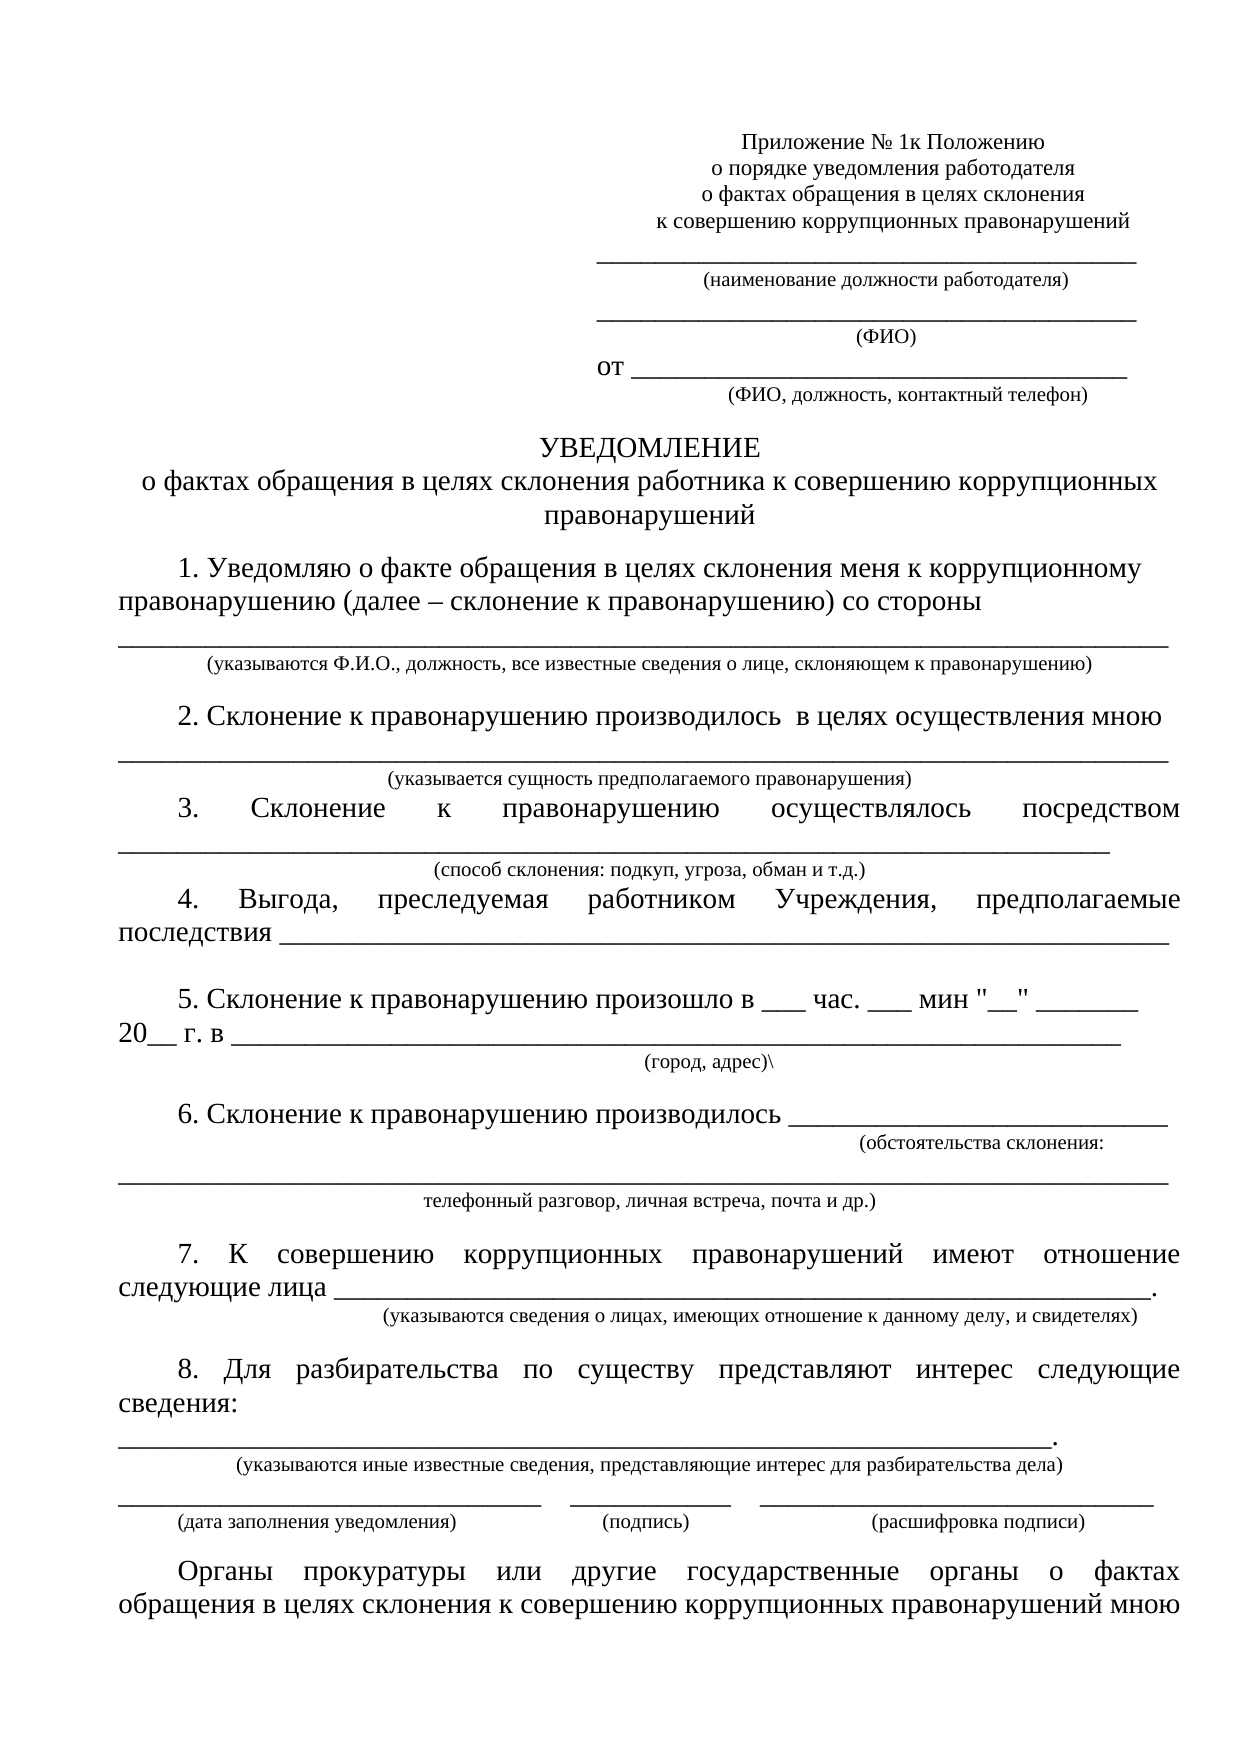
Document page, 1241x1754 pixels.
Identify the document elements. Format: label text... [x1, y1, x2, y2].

text _____________________________ ___________ ___________________________ [118, 1476, 1181, 1509]
text ________________________________________________________________________ [118, 617, 1181, 650]
text телефонный разговор, личная встреча, почта и др.) [118, 1188, 1181, 1212]
text _____________________________________ [399, 233, 1181, 267]
text от __________________________________ [399, 348, 1181, 382]
text (указываются Ф.И.О., должность, все известные сведения о лице, склоняющем к правонарушению) [118, 650, 1181, 674]
text УВЕДОМЛЕНИЕ [118, 430, 1181, 463]
text 20__ г. в _____________________________________________________________ [118, 1015, 1181, 1048]
text о порядке уведомления работодателя [118, 154, 1181, 180]
text (указываются иные известные сведения, представляющие интерес для разбирательства дела) [118, 1452, 1181, 1476]
text ________________________________________________________________________ [118, 732, 1181, 766]
text (дата заполнения уведомления) (подпись) (расшифровка подписи) [177, 1509, 1181, 1533]
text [118, 1553, 1181, 1620]
text 2. Склонение к правонарушению производилось в целях осуществления мною [177, 698, 1181, 732]
text 1. Уведомляю о факте обращения в целях склонения меня к коррупционному [118, 550, 1181, 583]
text к совершению коррупционных правонарушений [118, 207, 1181, 233]
text 7. К совершению коррупционных правонарушений имеют отношение следующие лица ________________________________________________________. [118, 1236, 1181, 1303]
text 6. Склонение к правонарушению производилось __________________________ [118, 1097, 1181, 1130]
text о фактах обращения в целях склонения работника к совершению коррупционных правонарушений [118, 463, 1181, 531]
text 3. Склонение к правонарушению осуществлялось посредством ____________________________________________________________________ [118, 790, 1181, 857]
text 8. Для разбирательства по существу представляют интерес следующие сведения: ________________________________________________________________. [118, 1351, 1181, 1452]
text (наименование должности работодателя) [591, 267, 1181, 291]
text (способ склонения: подкуп, угроза, обман и т.д.) [118, 857, 1181, 881]
text ________________________________________________________________________ [118, 1154, 1181, 1188]
text (ФИО) [591, 324, 1181, 348]
text (город, адрес)\ [236, 1048, 1181, 1073]
text (обстоятельства склонения: [783, 1130, 1181, 1154]
text (указывается сущность предполагаемого правонарушения) [118, 766, 1181, 790]
text о фактах обращения в целях склонения [118, 180, 1181, 207]
text правонарушению (далее – склонение к правонарушению) со стороны [118, 583, 1181, 617]
text (указываются сведения о лицах, имеющих отношение к данному делу, и свидетелях) [340, 1303, 1181, 1327]
text 5. Склонение к правонарушению произошло в ___ час. ___ мин "__" _______ [118, 981, 1181, 1015]
text (ФИО, должность, контактный телефон) [635, 382, 1181, 406]
text Приложение № 1к Положению [118, 128, 1181, 154]
text 4. Выгода, преследуемая работником Учреждения, предполагаемые последствия _____________________________________________________________ [118, 881, 1181, 948]
text _____________________________________ [399, 291, 1181, 324]
